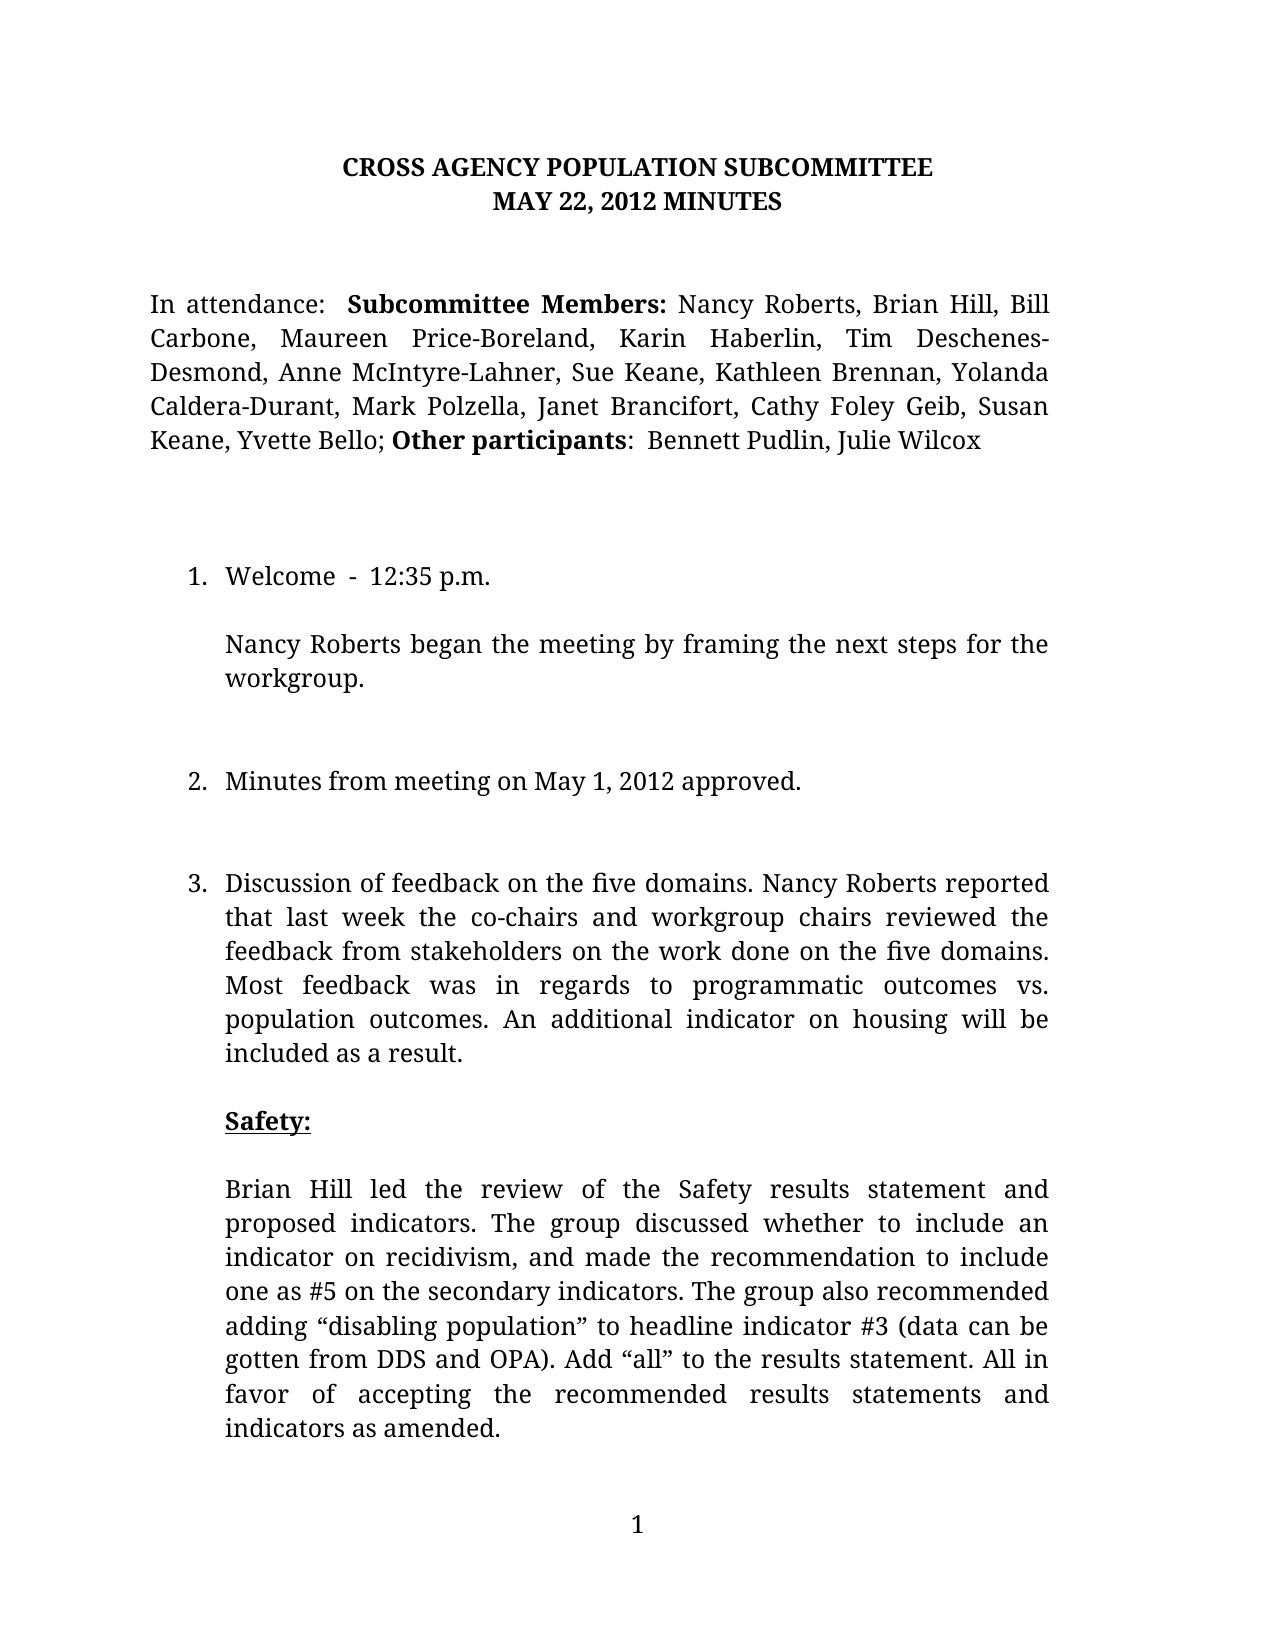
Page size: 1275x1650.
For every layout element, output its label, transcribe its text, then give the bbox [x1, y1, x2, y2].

list Discussion of feedback on the five domains. Nancy Roberts reported that last week the co-chairs and workgroup chairs reviewed the feedback from stakeholders on the work done on the five domains. Most feedback was in regards to programmatic outcomes vs. population outcomes. An additional indicator on housing will be included as a result. [187, 865, 1050, 1070]
text CROSS AGENCY POPULATION SUBCOMMITTEE [225, 150, 1050, 184]
list Minutes from meeting on May 1, 2012 approved. [187, 763, 1050, 797]
text Safety: [195, 1104, 1050, 1138]
text Nancy Roberts began the meeting by framing the next steps for the workgroup. [225, 627, 1050, 695]
text In attendance: Subcommittee Members: Nancy Roberts, Brian Hill, Bill Carbone, Maureen Price-Boreland, Karin Haberlin, Tim Deschenes-Desmond, Anne McIntyre-Lahner, Sue Keane, Kathleen Brennan, Yolanda Caldera-Durant, Mark Polzella, Janet Brancifort, Cathy Foley Geib, Susan Keane, Yvette Bello; Other participants: Bennett Pudlin, Julie Wilcox [150, 286, 1050, 457]
text MAY 22, 2012 MINUTES [225, 184, 1050, 218]
list Welcome - 12:35 p.m. [187, 559, 1050, 593]
text Brian Hill led the review of the Safety results statement and proposed indicators. The group discussed whether to include an indicator on recidivism, and made the recommendation to include one as #5 on the secondary indicators. The group also recommended adding “disabling population” to headline indicator #3 (data can be gotten from DDS and OPA). Add “all” to the results statement. All in favor of accepting the recommended results statements and indicators as amended. [225, 1172, 1050, 1444]
